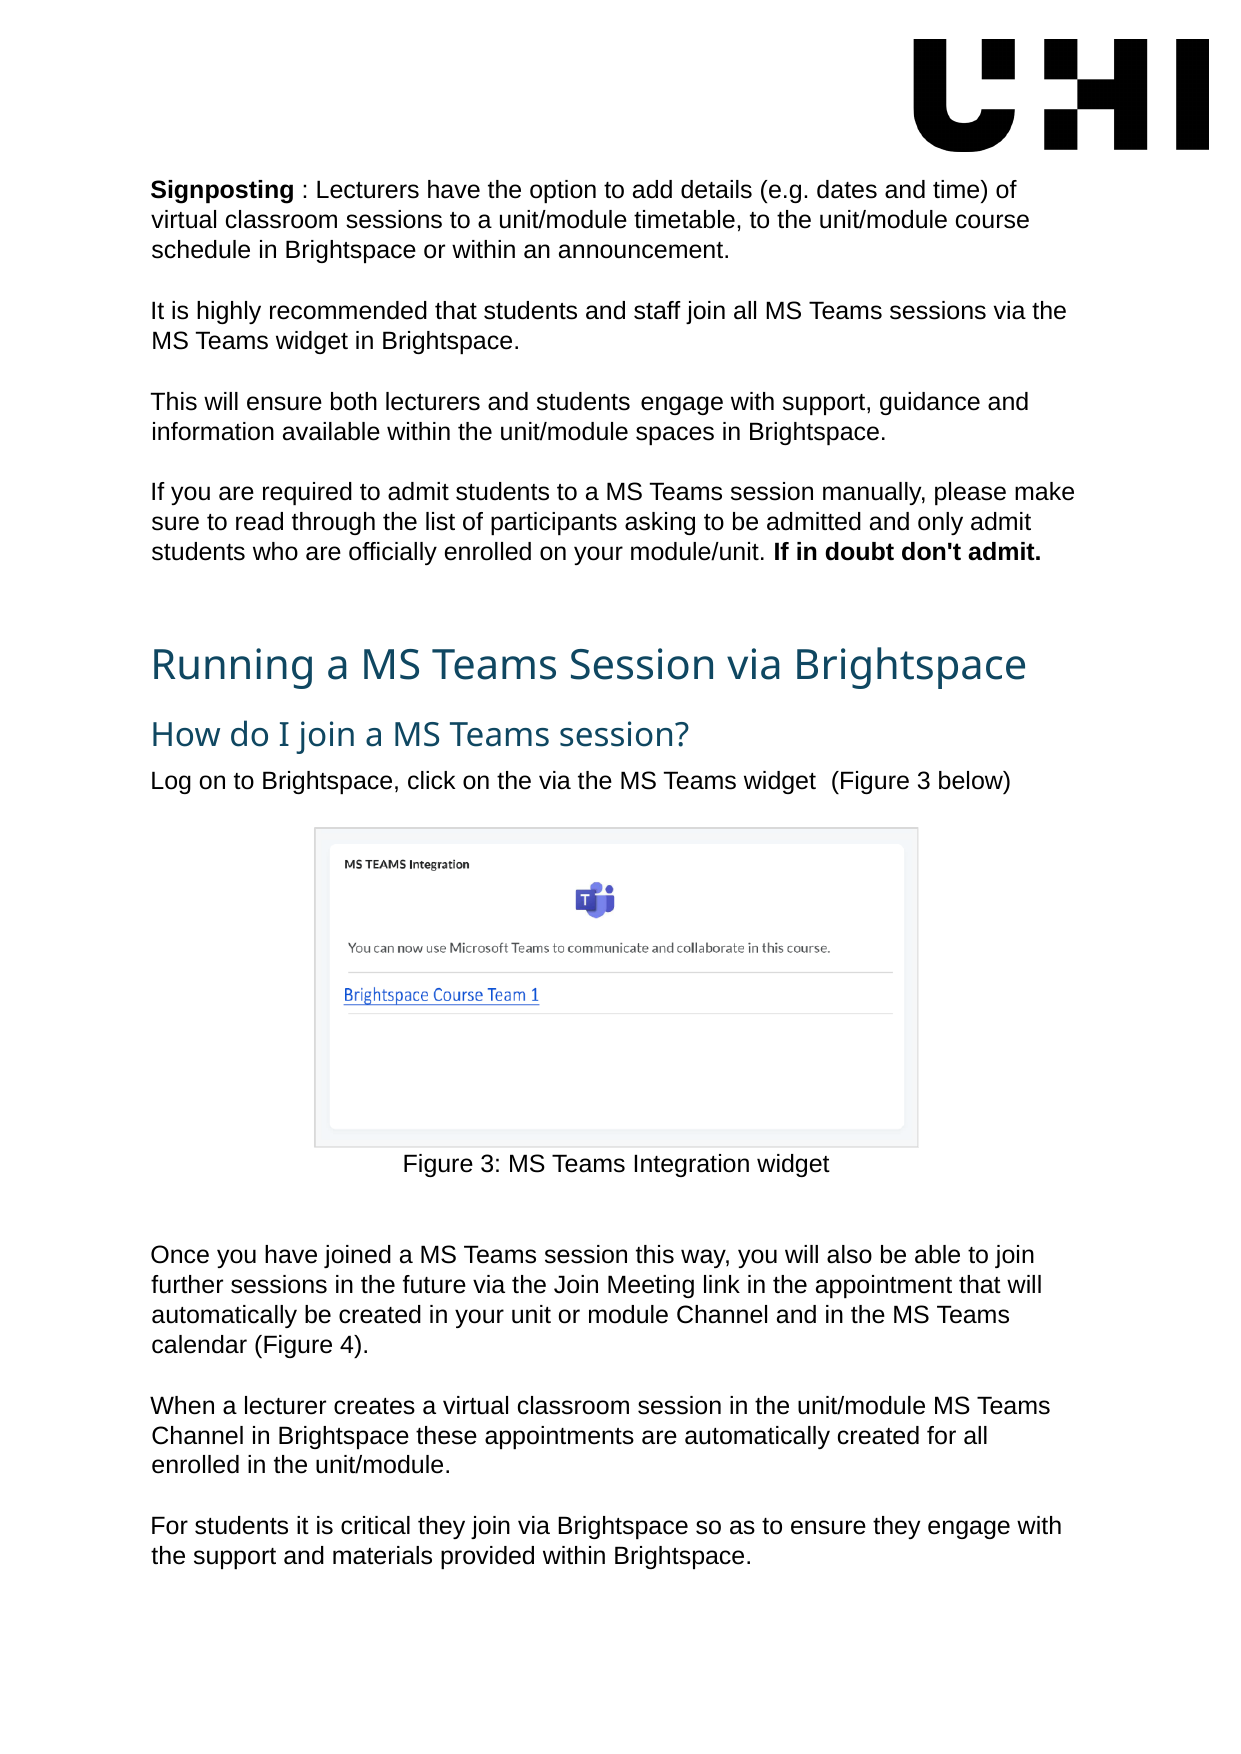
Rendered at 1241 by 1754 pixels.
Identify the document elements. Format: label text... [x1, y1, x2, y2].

text Figure 3: MS Teams Integration widget [150, 1149, 1082, 1178]
text Log on to Brightspace, click on the via the MS Teams widget (Figure 3 below) [150, 766, 1082, 795]
subtitle Running a MS Teams Session via Brightspace [150, 635, 1082, 692]
text It is highly recommended that students and staff join all MS Teams sessions via the MS Teams widget in Brightspace. [150, 296, 1082, 354]
picture [913, 39, 1209, 152]
picture [313, 826, 919, 1148]
text Signposting : Lecturers have the option to add details (e.g. dates and time) of virtual classroom sessions to a unit/module timetable, to the unit/module course schedule in Brightspace or within an announcement. [150, 175, 1082, 264]
text This will ensure both lecturers and students engage with support, guidance and information available within the unit/module spaces in Brightspace. [150, 387, 1082, 445]
text Once you have joined a MS Teams session this way, you will also be able to join further sessions in the future via the Join Meeting link in the appointment that will automatically be created in your unit or module Channel and in the MS Teams calendar (Figure 4). [150, 1240, 1082, 1359]
text When a lecturer creates a virtual classroom session in the unit/module MS Teams Channel in Brightspace these appointments are automatically created for all enrolled in the unit/module. [150, 1391, 1082, 1479]
subtitle How do I join a MS Teams session? [150, 711, 1082, 756]
text If you are required to admit students to a MS Teams session manually, please make sure to read through the list of participants asking to be admitted and only admit students who are officially enrolled on your module/unit. If in doubt don't admit. [150, 477, 1082, 566]
text For students it is critical they join via Brightspace so as to ensure they engage with the support and materials provided within Brightspace. [150, 1511, 1082, 1570]
